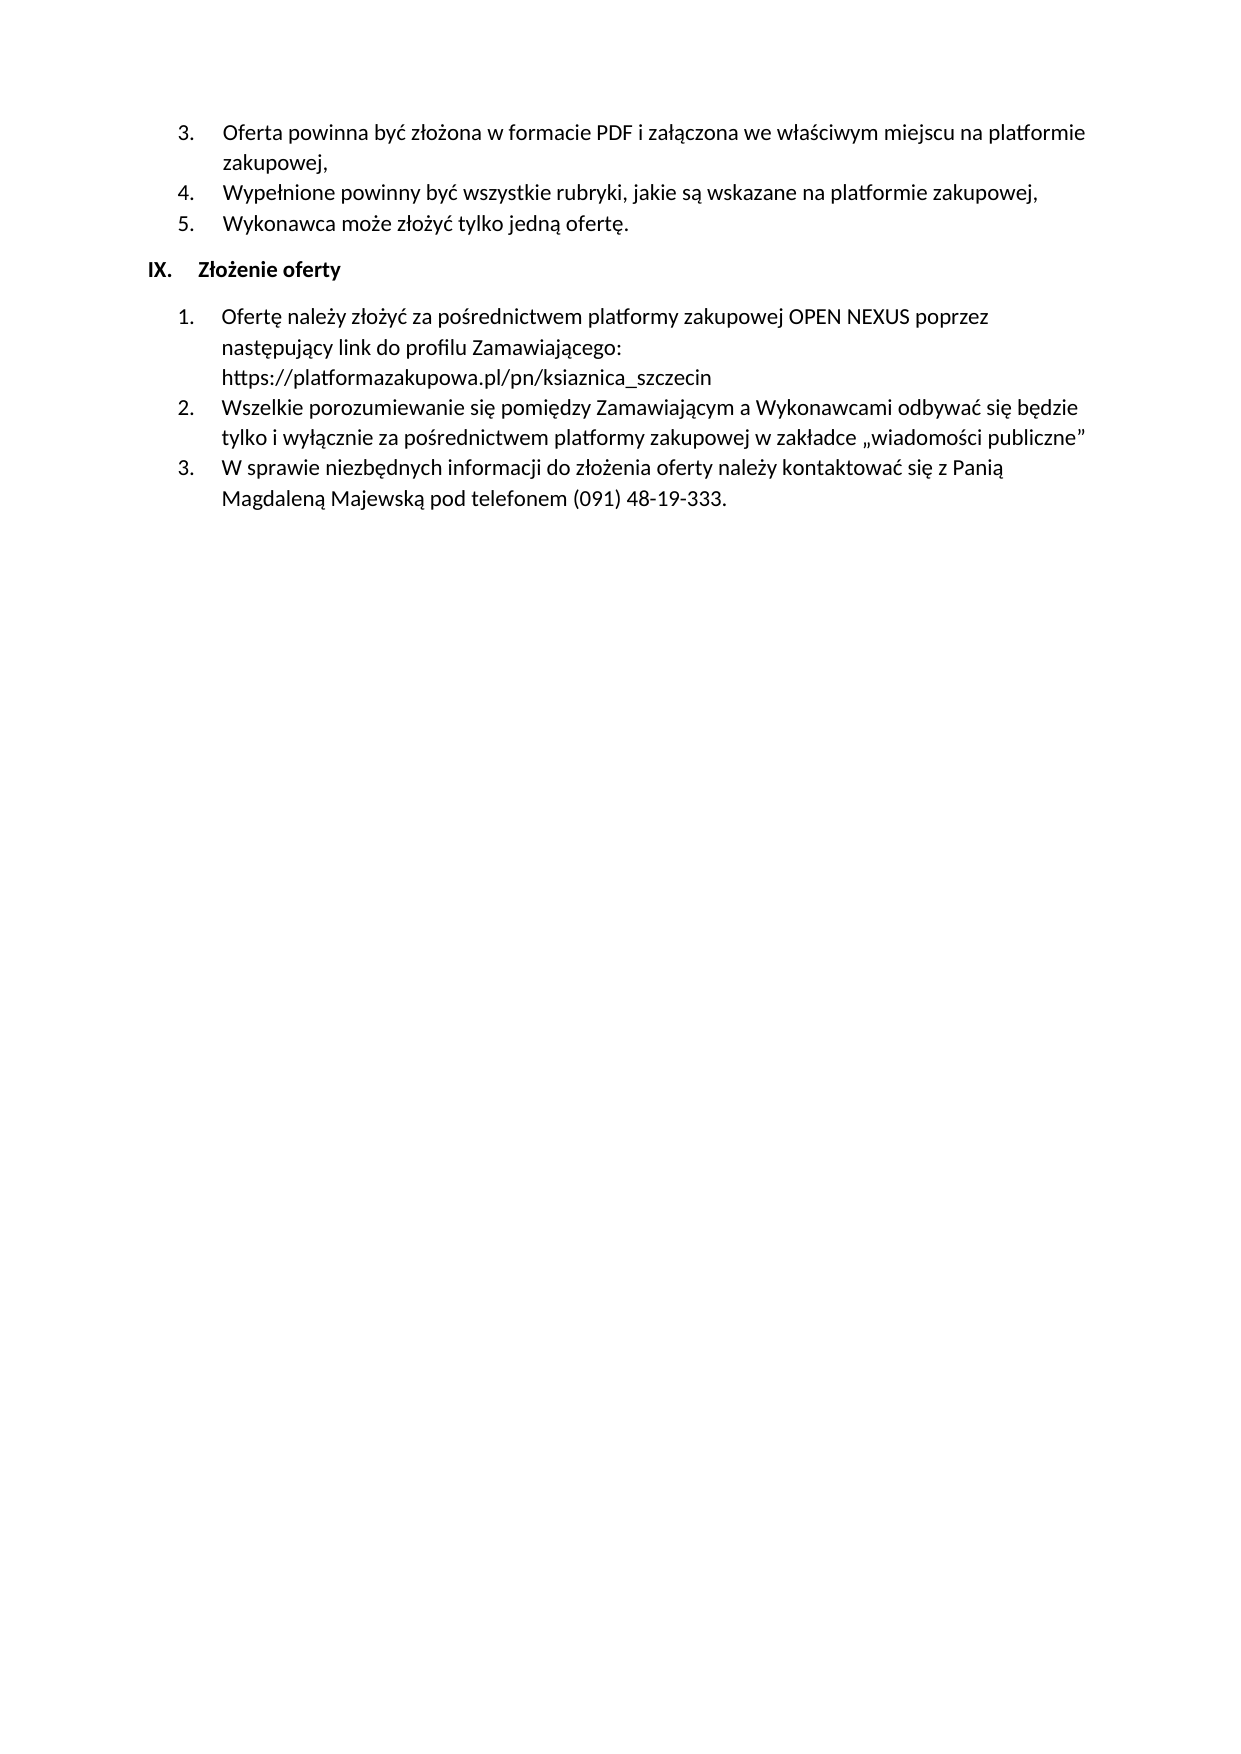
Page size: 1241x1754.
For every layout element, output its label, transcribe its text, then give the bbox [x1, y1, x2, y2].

list https://platformazakupowa.pl/pn/ksiaznica_szczecin [221, 363, 1093, 391]
list Wszelkie porozumiewanie się pomiędzy Zamawiającym a Wykonawcami odbywać się będzie tylko i wyłącznie za pośrednictwem platformy zakupowej w zakładce „wiadomości publiczne” [177, 393, 1093, 451]
text IX. Złożenie oferty [148, 256, 1093, 284]
list Wypełnione powinny być wszystkie rubryki, jakie są wskazane na platformie zakupowej, [177, 178, 1093, 207]
list Wykonawca może złożyć tylko jedną ofertę. [177, 209, 1093, 237]
list Ofertę należy złożyć za pośrednictwem platformy zakupowej OPEN NEXUS poprzez następujący link do profilu Zamawiającego: [177, 302, 1093, 361]
list Oferta powinna być złożona w formacie PDF i załączona we właściwym miejscu na platformie zakupowej, [177, 118, 1093, 176]
list W sprawie niezbędnych informacji do złożenia oferty należy kontaktować się z Panią Magdaleną Majewską pod telefonem (091) 48-19-333. [177, 453, 1093, 512]
